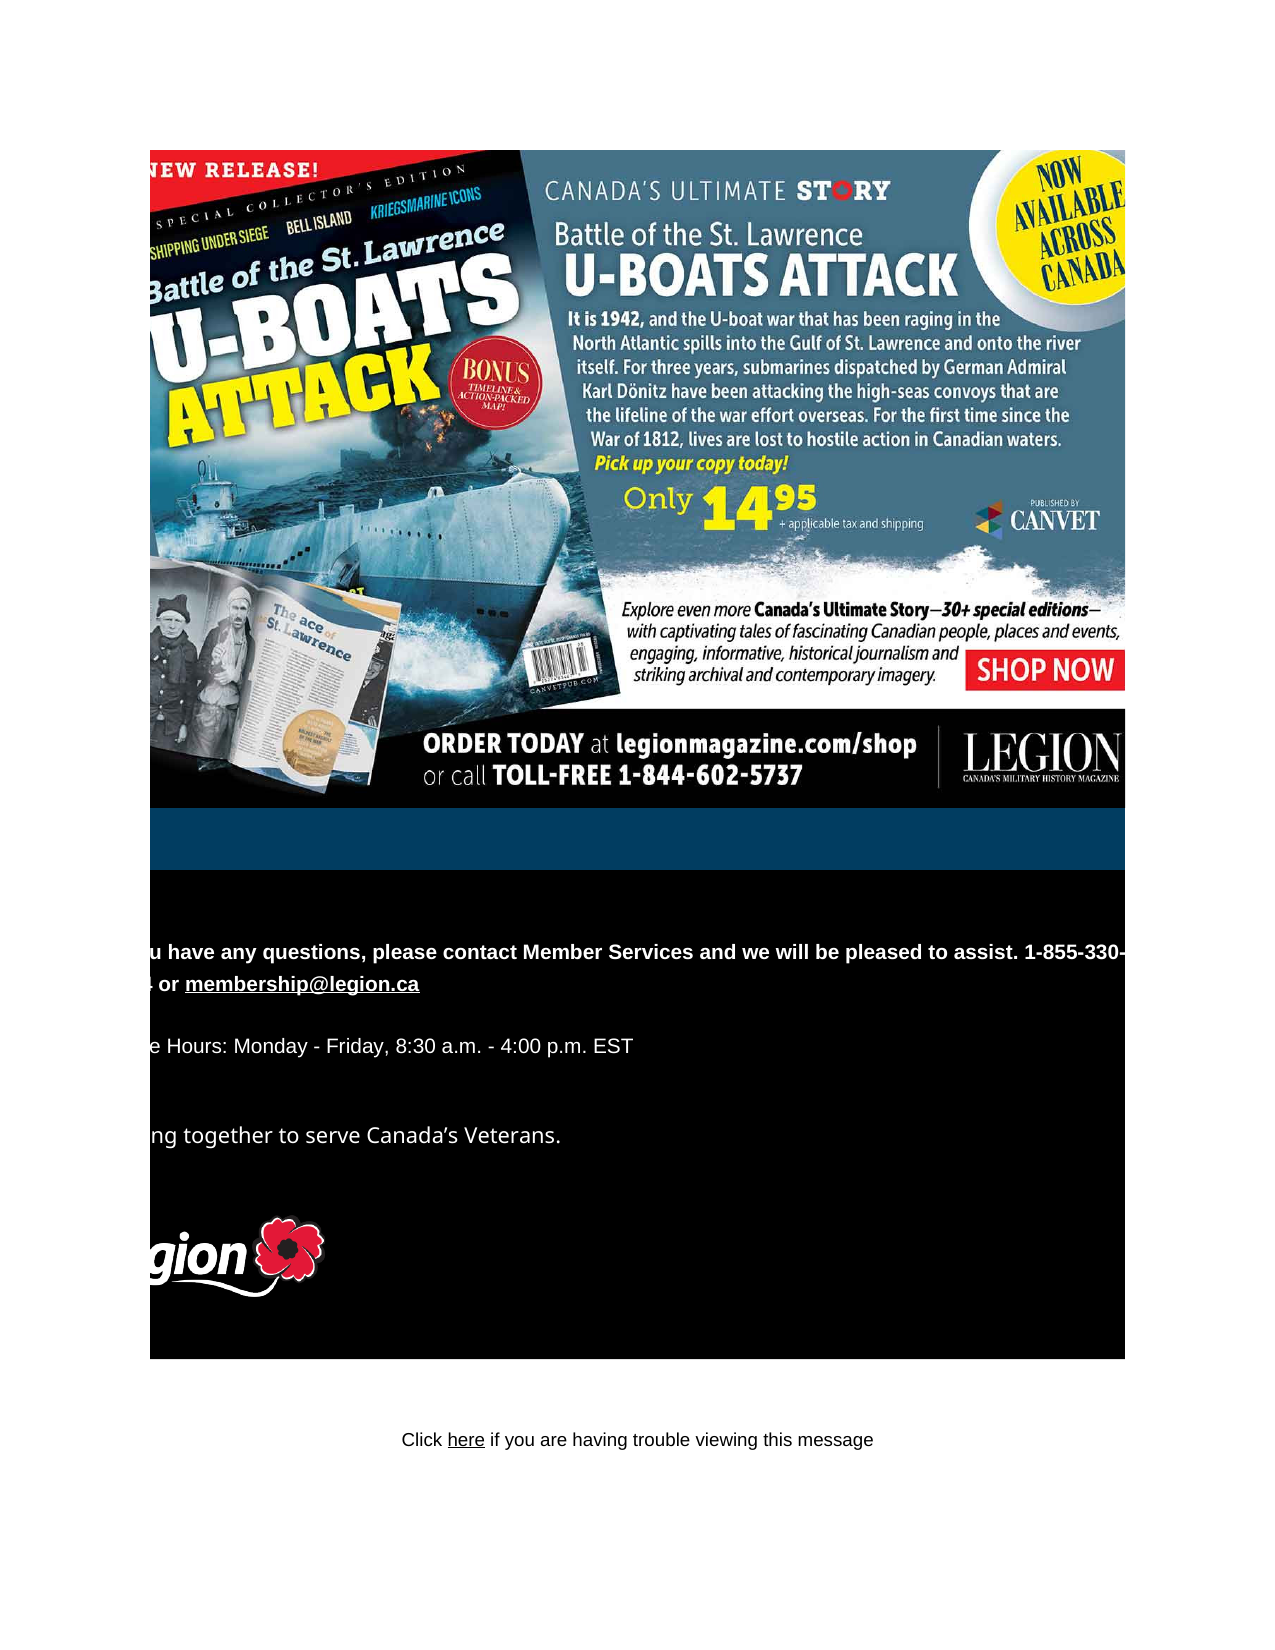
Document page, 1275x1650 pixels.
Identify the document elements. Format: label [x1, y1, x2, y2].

picture [150, 1215, 325, 1297]
picture [150, 150, 1125, 808]
